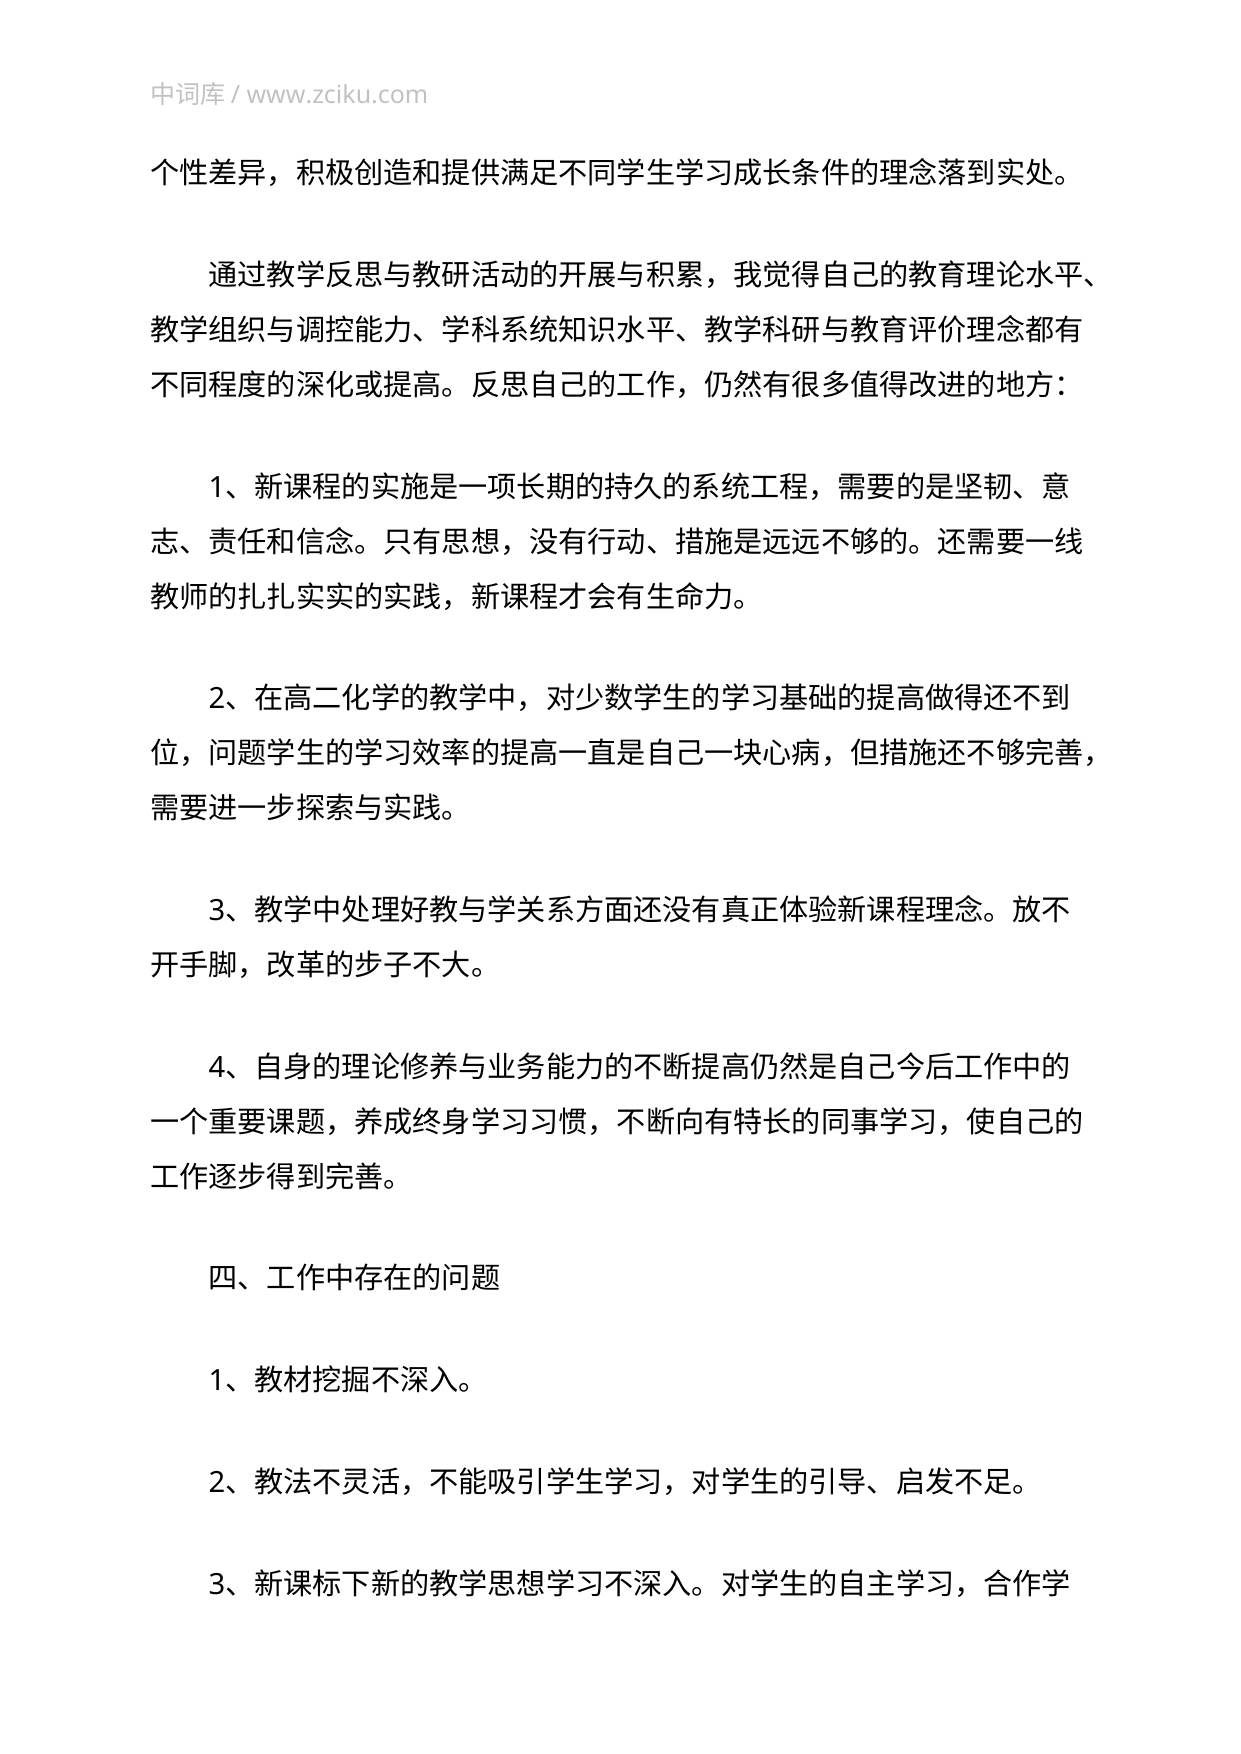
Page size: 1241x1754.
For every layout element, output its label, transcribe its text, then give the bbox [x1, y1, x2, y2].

text 2、在高二化学的教学中，对少数学生的学习基础的提高做得还不到位，问题学生的学习效率的提高一直是自己一块心病，但措施还不够完善，需要进一步探索与实践。 [150, 675, 1090, 827]
text 通过教学反思与教研活动的开展与积累，我觉得自己的教育理论水平、教学组织与调控能力、学科系统知识水平、教学科研与教育评价理念都有不同程度的深化或提高。反思自己的工作，仍然有很多值得改进的地方： [150, 252, 1090, 404]
text 4、自身的理论修养与业务能力的不断提高仍然是自己今后工作中的一个重要课题，养成终身学习习惯，不断向有特长的同事学习，使自己的工作逐步得到完善。 [150, 1043, 1090, 1196]
text 3、教学中处理好教与学关系方面还没有真正体验新课程理念。放不开手脚，改革的步子不大。 [150, 887, 1090, 984]
text 2、教法不灵活，不能吸引学生学习，对学生的引导、启发不足。 [150, 1459, 1090, 1501]
text 四、工作中存在的问题 [150, 1255, 1090, 1297]
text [150, 1561, 1090, 1603]
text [150, 150, 1090, 192]
text 1、新课程的实施是一项长期的持久的系统工程，需要的是坚韧、意志、责任和信念。只有思想，没有行动、措施是远远不够的。还需要一线教师的扎扎实实的实践，新课程才会有生命力。 [150, 463, 1090, 616]
text 1、教材挖掘不深入。 [150, 1357, 1090, 1399]
